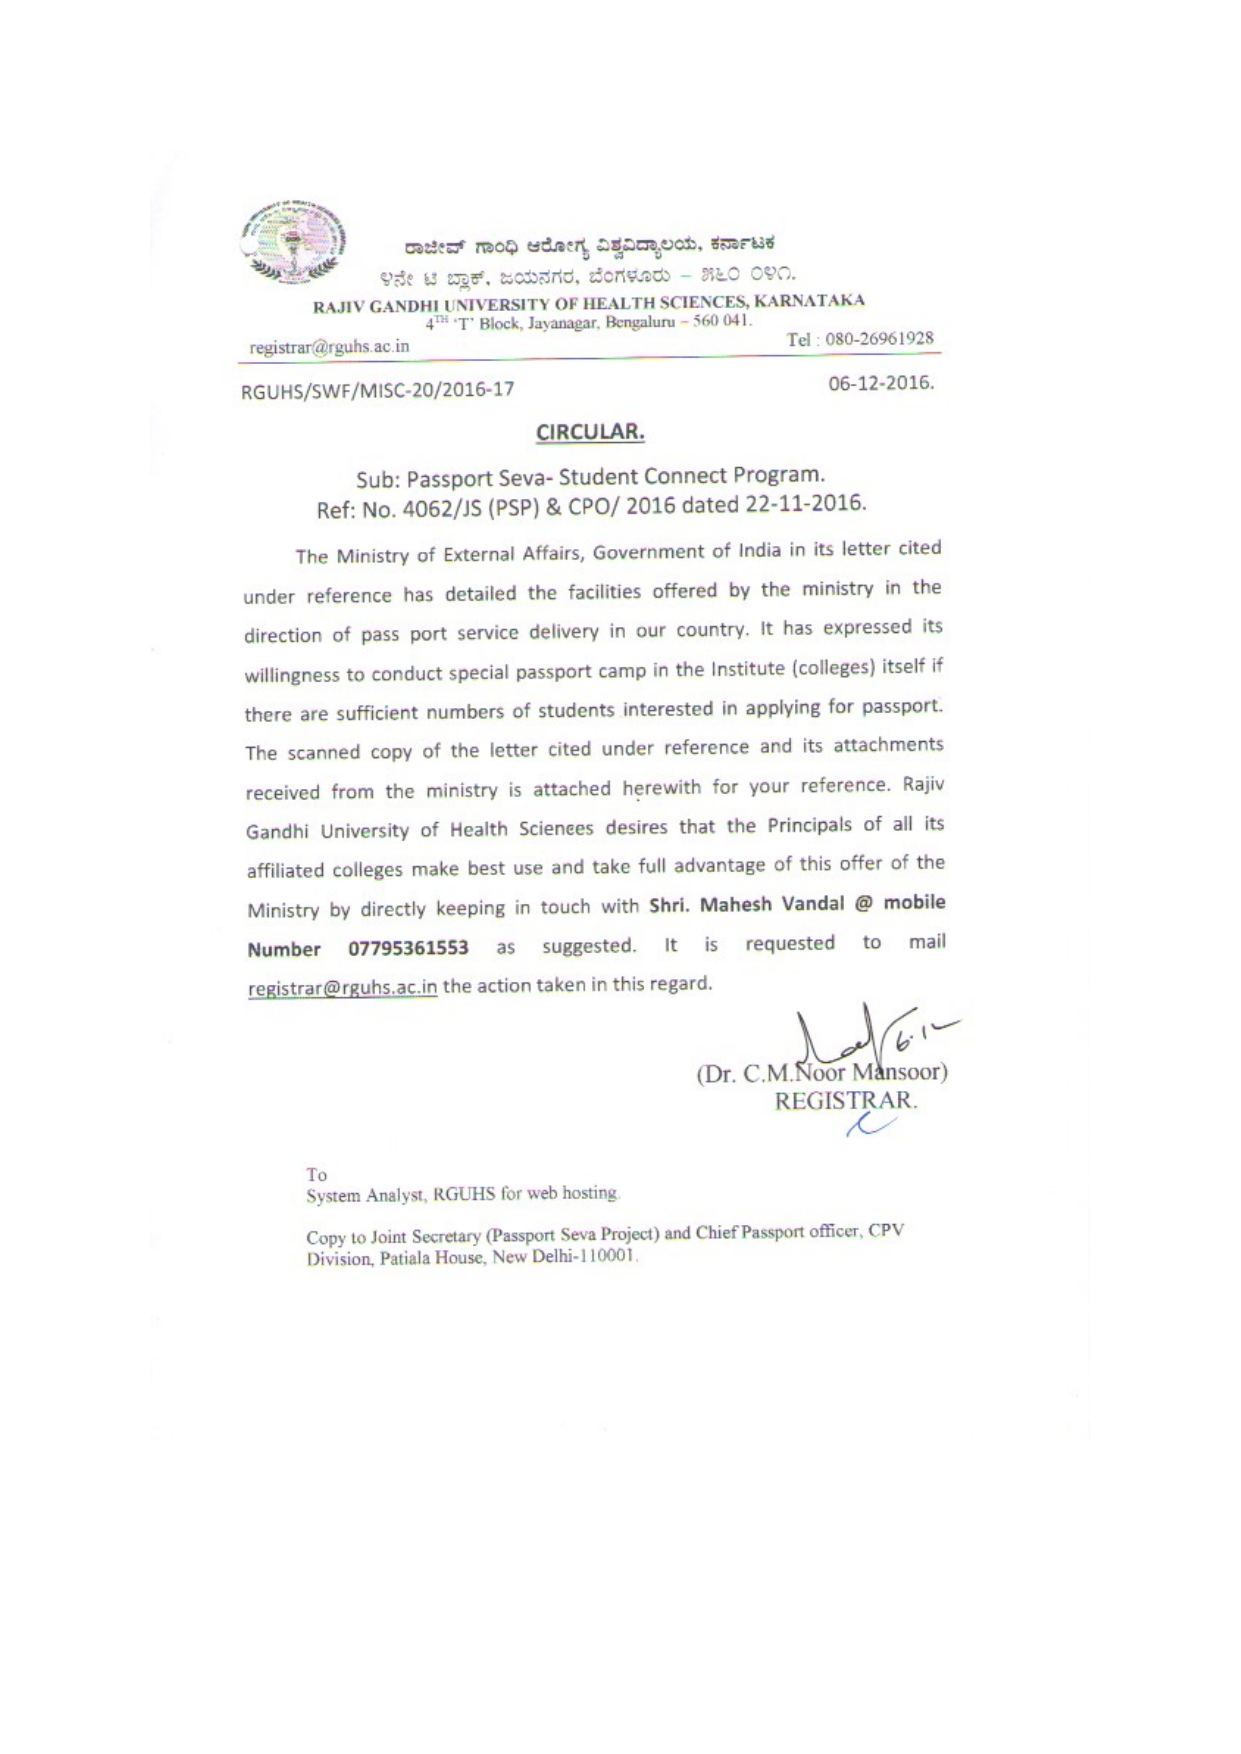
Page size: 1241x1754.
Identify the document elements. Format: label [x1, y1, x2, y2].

picture [150, 150, 1091, 1439]
